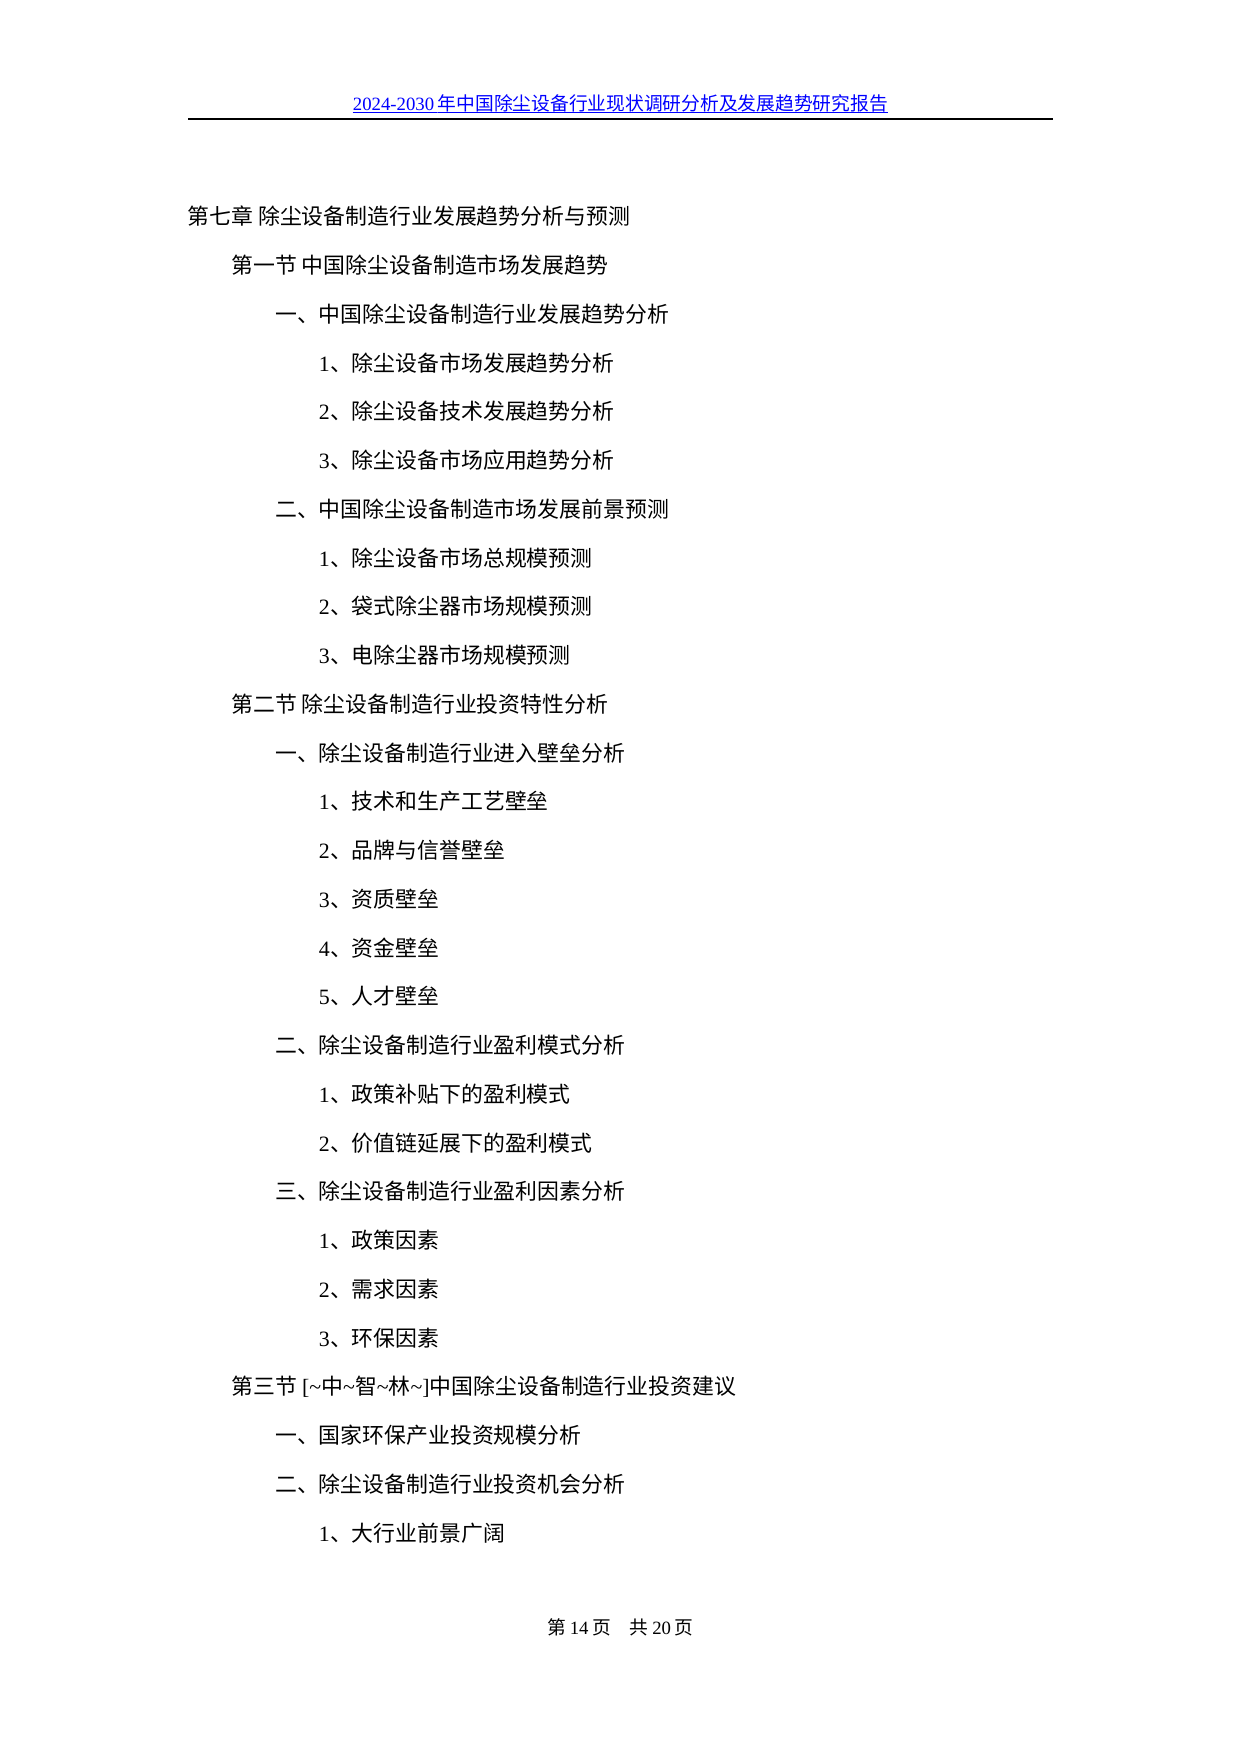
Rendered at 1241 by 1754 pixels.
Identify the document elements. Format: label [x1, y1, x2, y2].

text [187, 150, 1053, 1548]
